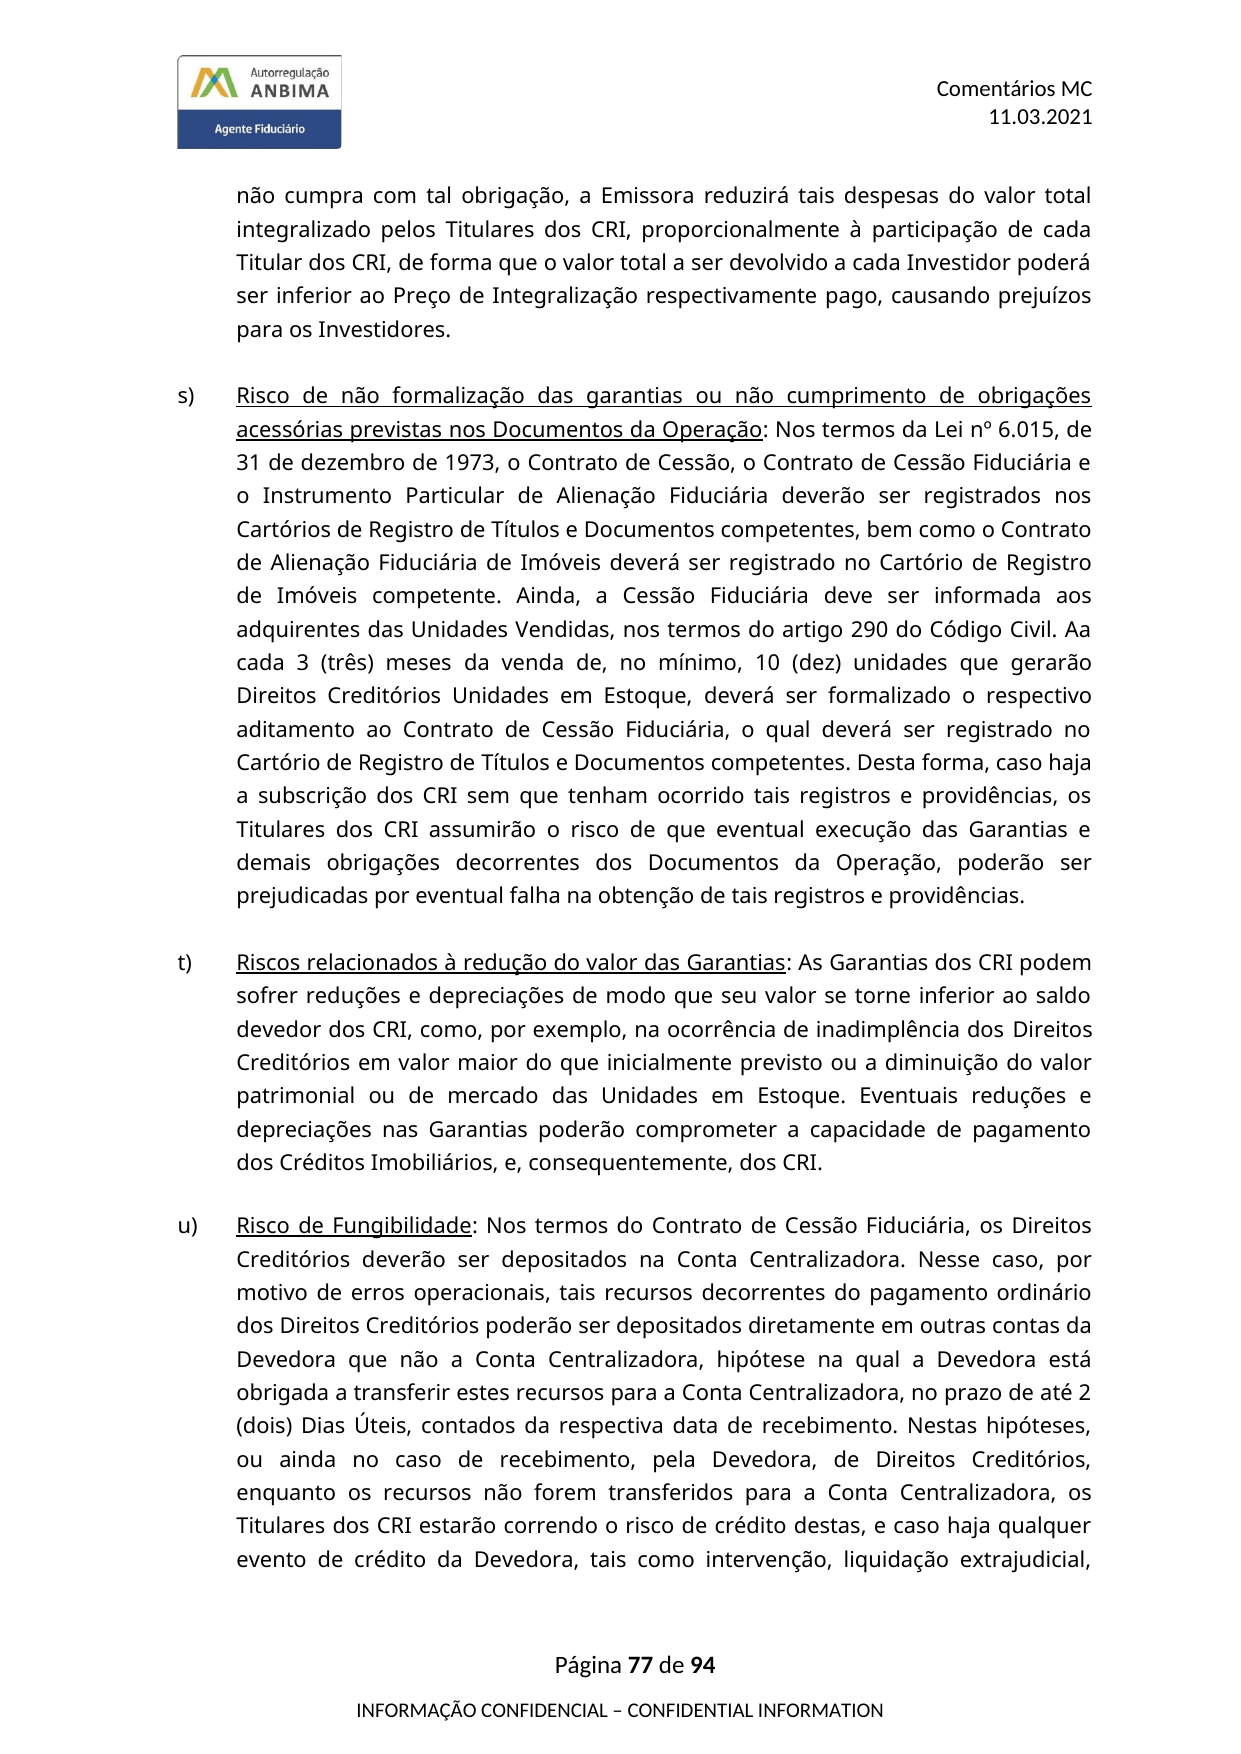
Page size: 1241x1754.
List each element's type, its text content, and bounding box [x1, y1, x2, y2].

list Risco de não formalização das garantias ou não cumprimento de obrigações acessórias previstas nos Documentos da Operação: Nos termos da Lei nº 6.015, de 31 de dezembro de 1973, o Contrato de Cessão, o Contrato de Cessão Fiduciária e o Instrumento Particular de Alienação Fiduciária deverão ser registrados nos Cartórios de Registro de Títulos e Documentos competentes, bem como o Contrato de Alienação Fiduciária de Imóveis deverá ser registrado no Cartório de Registro de Imóveis competente. Ainda, a Cessão Fiduciária deve ser informada aos adquirentes das Unidades Vendidas, nos termos do artigo 290 do Código Civil. Aa cada 3 (três) meses da venda de, no mínimo, 10 (dez) unidades que gerarão Direitos Creditórios Unidades em Estoque, deverá ser formalizado o respectivo aditamento ao Contrato de Cessão Fiduciária, o qual deverá ser registrado no Cartório de Registro de Títulos e Documentos competentes. Desta forma, caso haja a subscrição dos CRI sem que tenham ocorrido tais registros e providências, os Titulares dos CRI assumirão o risco de que eventual execução das Garantias e demais obrigações decorrentes dos Documentos da Operação, poderão ser prejudicadas por eventual falha na obtenção de tais registros e providências. [177, 377, 1092, 911]
picture [177, 55, 342, 149]
list Riscos relacionados à redução do valor das Garantias: As Garantias dos CRI podem sofrer reduções e depreciações de modo que seu valor se torne inferior ao saldo devedor dos CRI, como, por exemplo, na ocorrência de inadimplência dos Direitos Creditórios em valor maior do que inicialmente previsto ou a diminuição do valor patrimonial ou de mercado das Unidades em Estoque. Eventuais reduções e depreciações nas Garantias poderão comprometer a capacidade de pagamento dos Créditos Imobiliários, e, consequentemente, dos CRI. [177, 944, 1092, 1177]
